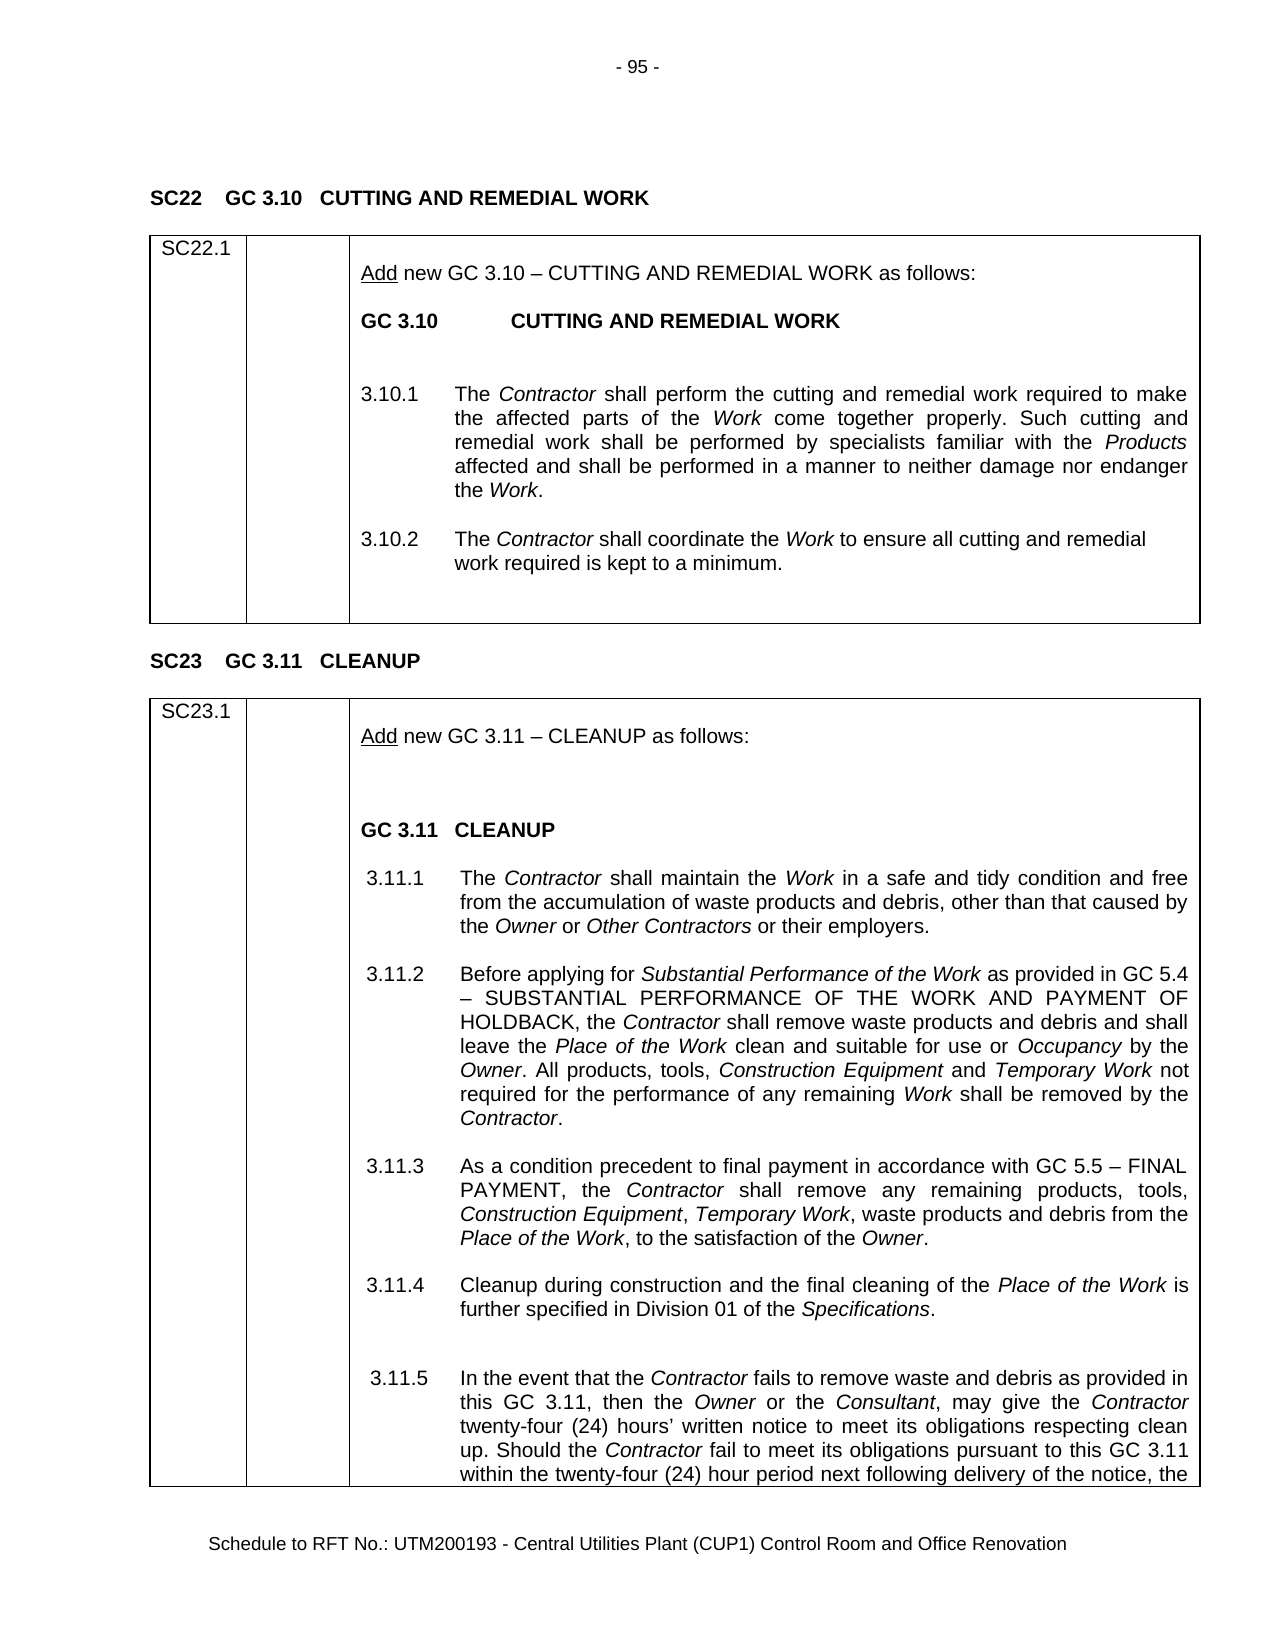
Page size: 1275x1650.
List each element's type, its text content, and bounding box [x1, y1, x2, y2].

table_header [151, 236, 246, 623]
table_header [247, 699, 349, 1486]
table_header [350, 699, 1199, 1486]
table_header [151, 699, 246, 1486]
text GC 3.10 CUTTING AND REMEDIAL WORK [150, 186, 1125, 210]
text GC 3.11 CLEANUP [150, 649, 1125, 673]
table_header Add new GC 3.10 – CUTTING AND REMEDIAL WORK as follows: GC 3.10 CUTTING AND REMEDIAL WORK 3.10.1 The Contractor shall perform the cutting and remedial work required to make the affected parts of the Work come together properly. Such cutting and remedial work shall be performed by specialists familiar with the Products affected and shall be performed in a manner to neither damage nor endanger the Work. 3.10.2 The Contractor shall coordinate the Work to ensure all cutting and remedial work required is kept to a minimum. [350, 236, 1199, 623]
table_header [247, 236, 349, 623]
